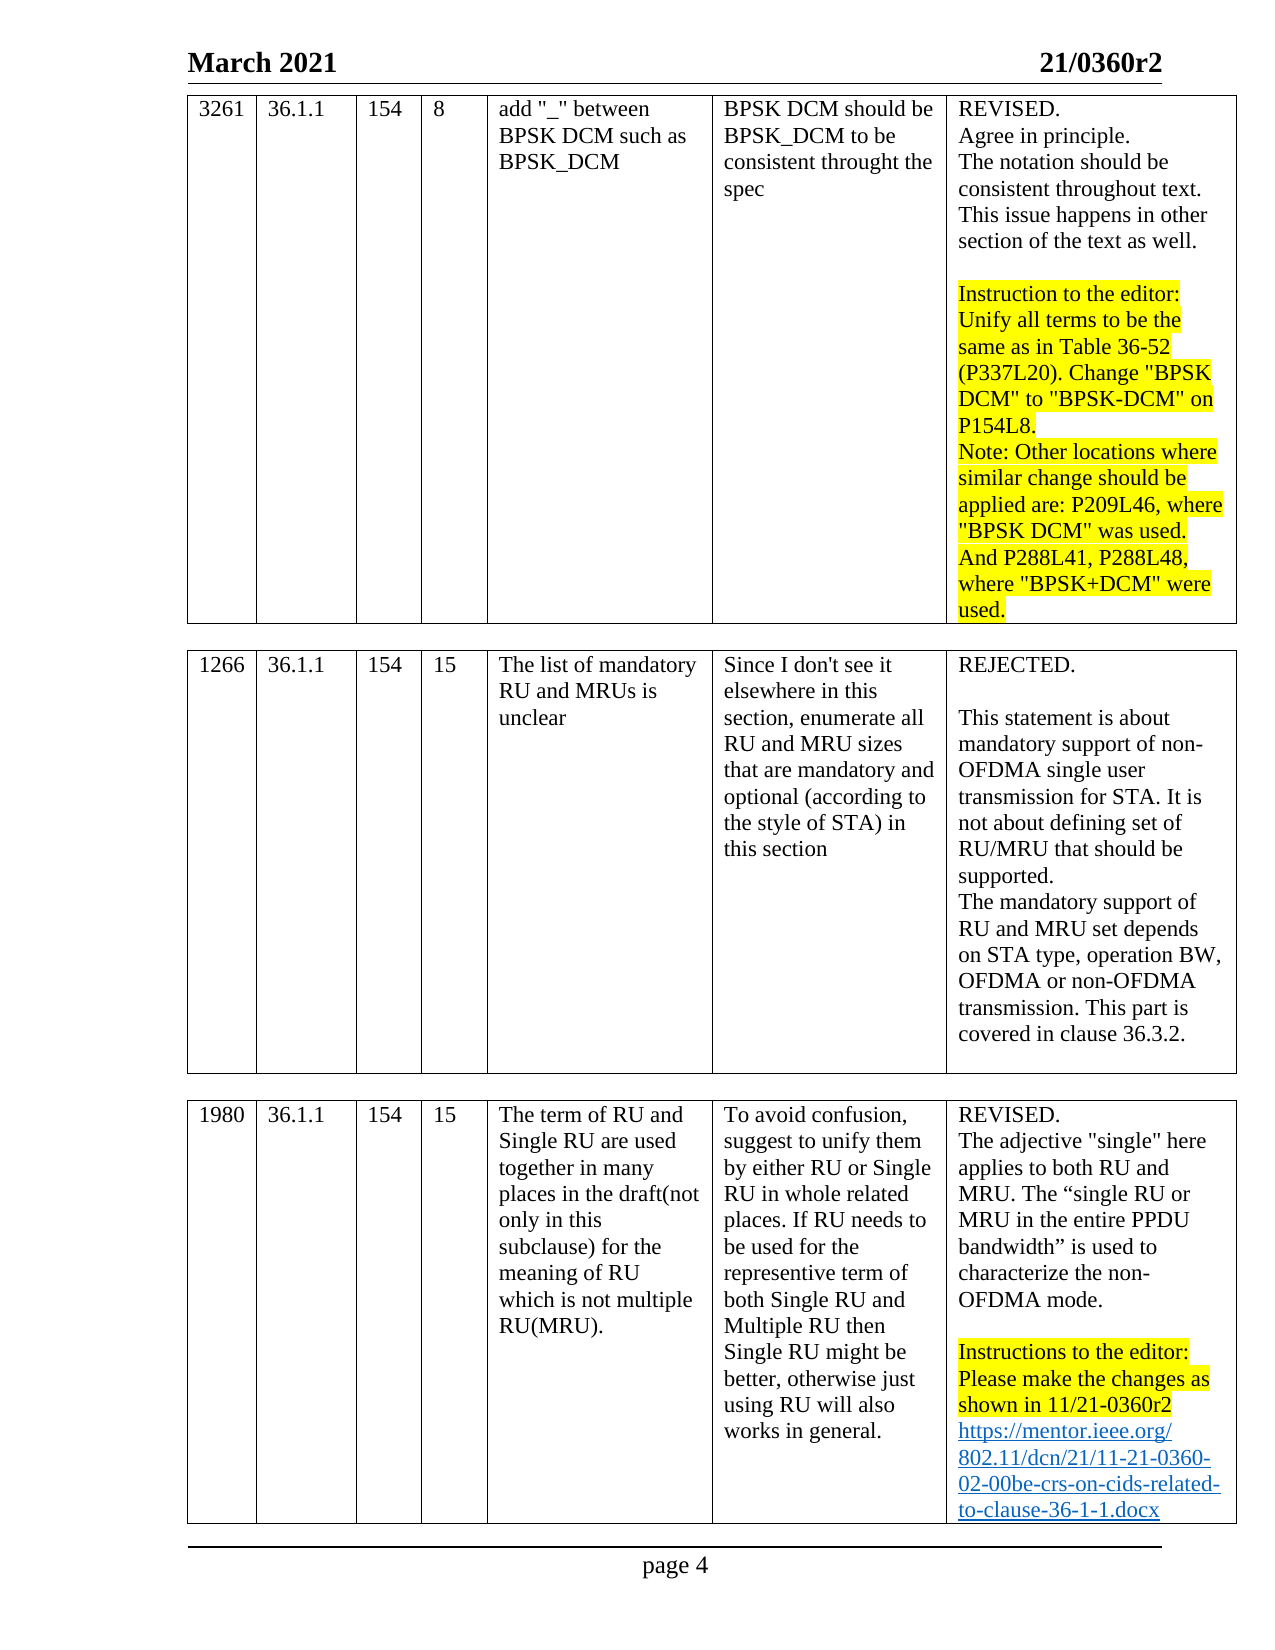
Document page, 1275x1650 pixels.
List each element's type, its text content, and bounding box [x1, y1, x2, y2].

table_header 36.1.1 [257, 1101, 356, 1523]
table_header REVISED. Agree in principle. The notation should be consistent throughout text. This issue happens in other section of the text as well. Instruction to the editor: Unify all terms to be the same as in Table 36-52 (P337L20). Change "BPSK DCM" to "BPSK-DCM" on P154L8. Note: Other locations where similar change should be applied are: P209L46, where "BPSK DCM" was used. And P288L41, P288L48, where "BPSK+DCM" were used. [947, 96, 1236, 623]
table_header 1980 [188, 1101, 256, 1523]
table_header 154 [357, 96, 421, 623]
table_header BPSK DCM should be BPSK_DCM to be consistent throught the spec [713, 96, 946, 623]
table_header 15 [422, 651, 487, 1073]
table_header 15 [422, 1101, 487, 1523]
table_header 36.1.1 [257, 96, 356, 623]
table_header 36.1.1 [257, 651, 356, 1073]
table_header 154 [357, 651, 421, 1073]
table_header add "_" between BPSK DCM such as BPSK_DCM [488, 96, 712, 623]
table_header The list of mandatory RU and MRUs is unclear [488, 651, 712, 1073]
table_header 8 [422, 96, 487, 623]
table_header REJECTED. This statement is about mandatory support of non-OFDMA single user transmission for STA. It is not about defining set of RU/MRU that should be supported. The mandatory support of RU and MRU set depends on STA type, operation BW, OFDMA or non-OFDMA transmission. This part is covered in clause 36.3.2. [947, 651, 1236, 1073]
table_header 3261 [188, 96, 256, 623]
table_header To avoid confusion, suggest to unify them by either RU or Single RU in whole related places. If RU needs to be used for the representive term of both Single RU and Multiple RU then Single RU might be better, otherwise just using RU will also works in general. [713, 1101, 946, 1523]
table_header REVISED. The adjective "single" here applies to both RU and MRU. The “single RU or MRU in the entire PPDU bandwidth” is used to characterize the non-OFDMA mode. Instructions to the editor: Please make the changes as shown in 11/21-0360r2 https://mentor.ieee.org/802.11/dcn/21/11-21-0360-02-00be-crs-on-cids-related-to-clause-36-1-1.docx [947, 1101, 1236, 1523]
table_header The term of RU and Single RU are used together in many places in the draft(not only in this subclause) for the meaning of RU which is not multiple RU(MRU). [488, 1101, 712, 1523]
table_header 1266 [188, 651, 256, 1073]
table_header Since I don't see it elsewhere in this section, enumerate all RU and MRU sizes that are mandatory and optional (according to the style of STA) in this section [713, 651, 946, 1073]
table_header 154 [357, 1101, 421, 1523]
